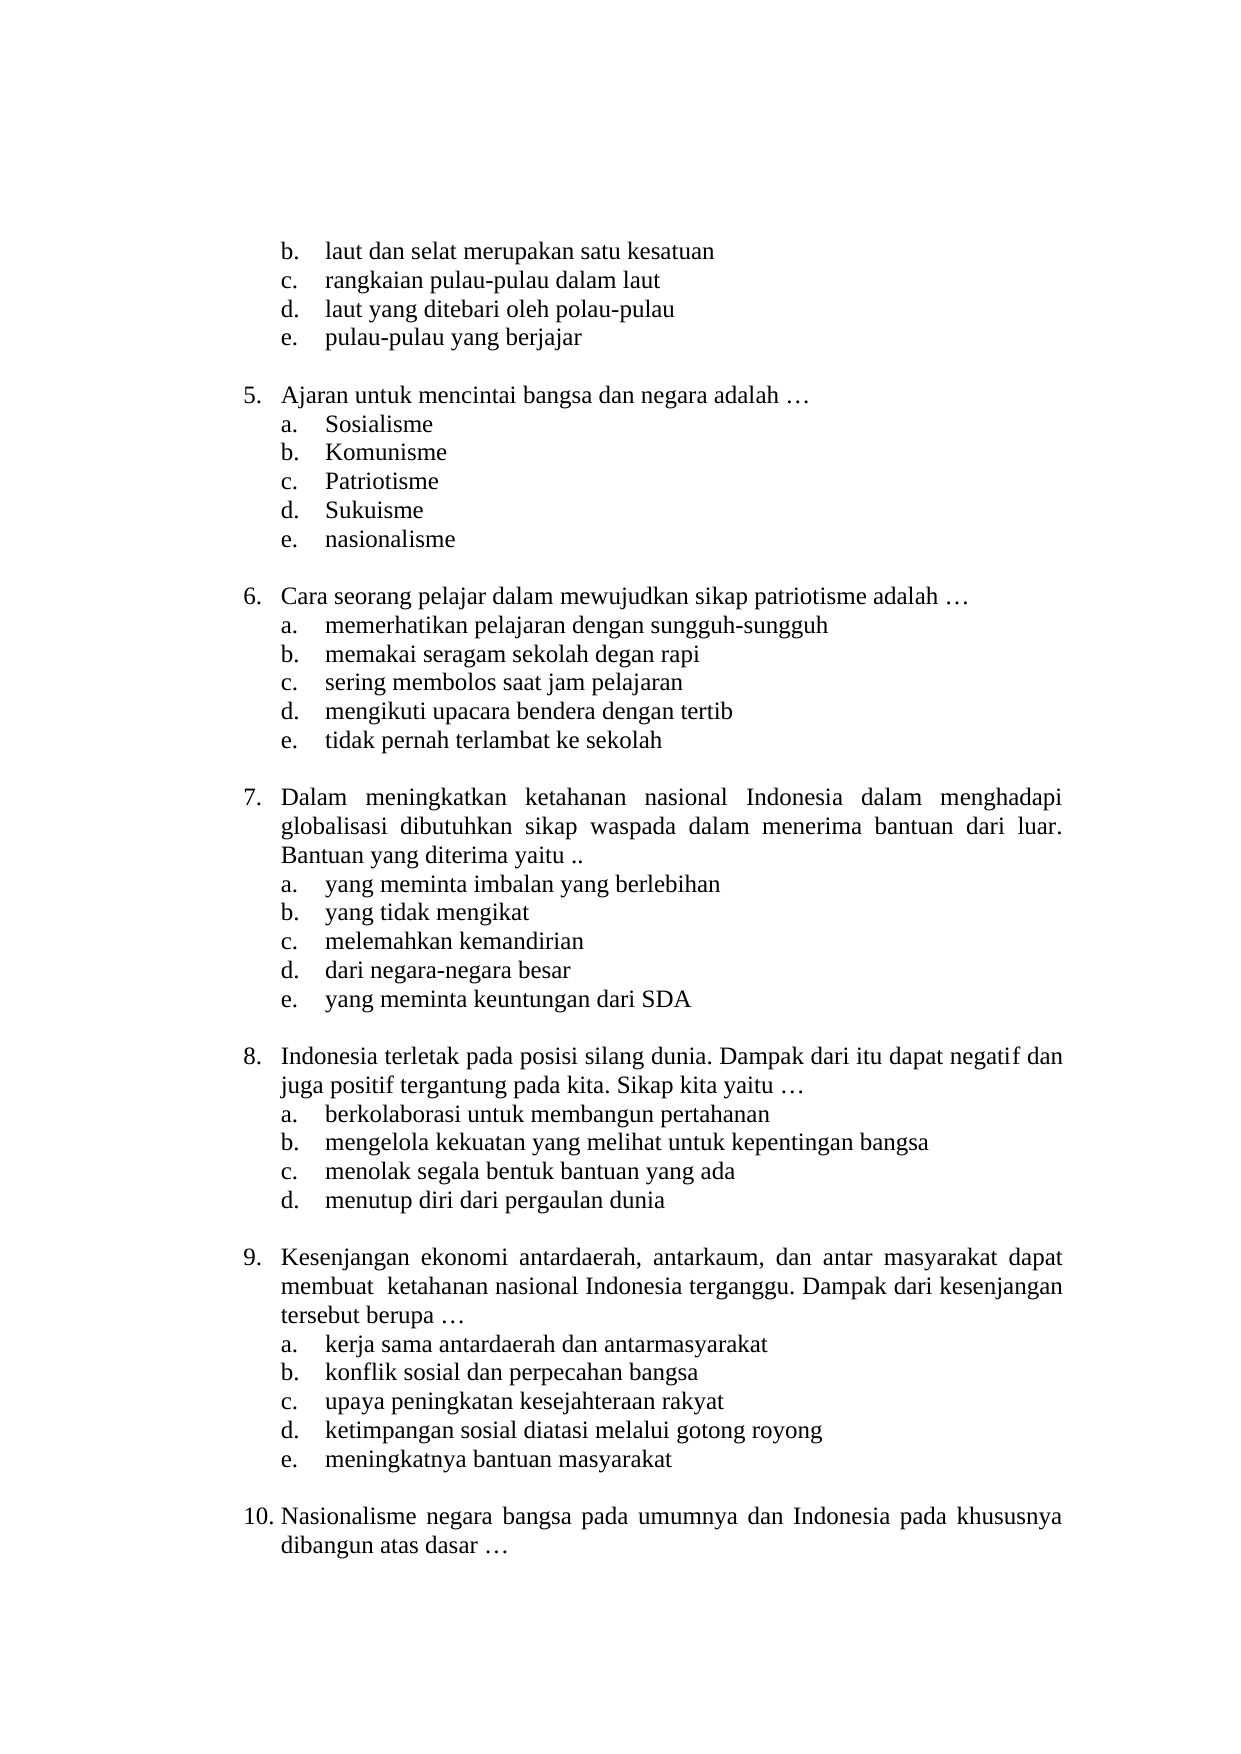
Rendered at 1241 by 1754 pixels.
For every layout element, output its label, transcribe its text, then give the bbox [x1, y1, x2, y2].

list Patriotisme [281, 466, 1063, 495]
list kerja sama antardaerah dan antarmasyarakat [281, 1329, 1063, 1357]
list berkolaborasi untuk membangun pertahanan [281, 1099, 1063, 1127]
list laut yang ditebari oleh polau-pulau [281, 294, 1063, 322]
list melemahkan kemandirian [281, 926, 1063, 955]
list meningkatnya bantuan masyarakat [281, 1444, 1063, 1472]
list pulau-pulau yang berjajar [281, 322, 1063, 351]
list Dalam meningkatkan ketahanan nasional Indonesia dalam menghadapi globalisasi dibutuhkan sikap waspada dalam menerima bantuan dari luar. Bantuan yang diterima yaitu .. [243, 782, 1063, 869]
list konflik sosial dan perpecahan bangsa [281, 1357, 1063, 1386]
list memerhatikan pelajaran dengan sungguh-sungguh [281, 610, 1063, 639]
list Komunisme [281, 437, 1063, 466]
list Cara seorang pelajar dalam mewujudkan sikap patriotisme adalah … [243, 581, 1063, 610]
list yang meminta keuntungan dari SDA [281, 984, 1063, 1012]
list rangkaian pulau-pulau dalam laut [281, 265, 1063, 294]
list menutup diri dari pergaulan dunia [281, 1185, 1063, 1214]
list Nasionalisme negara bangsa pada umumnya dan Indonesia pada khususnya dibangun atas dasar … [243, 1501, 1063, 1559]
list Sukuisme [281, 495, 1063, 524]
list nasionalisme [281, 524, 1063, 552]
list yang meminta imbalan yang berlebihan [281, 869, 1063, 897]
list yang tidak mengikat [281, 897, 1063, 926]
list dari negara-negara besar [281, 955, 1063, 984]
list tidak pernah terlambat ke sekolah [281, 725, 1063, 754]
list mengelola kekuatan yang melihat untuk kepentingan bangsa [281, 1127, 1063, 1156]
list sering membolos saat jam pelajaran [281, 667, 1063, 696]
list Kesenjangan ekonomi antardaerah, antarkaum, dan antar masyarakat dapat membuat ketahanan nasional Indonesia terganggu. Dampak dari kesenjangan tersebut berupa … [243, 1242, 1063, 1329]
list ketimpangan sosial diatasi melalui gotong royong [281, 1415, 1063, 1444]
list Sosialisme [281, 409, 1063, 437]
list memakai seragam sekolah degan rapi [281, 639, 1063, 667]
list mengikuti upacara bendera dengan tertib [281, 696, 1063, 725]
list laut dan selat merupakan satu kesatuan [281, 236, 1063, 265]
list menolak segala bentuk bantuan yang ada [281, 1156, 1063, 1185]
list upaya peningkatan kesejahteraan rakyat [281, 1386, 1063, 1415]
list Indonesia terletak pada posisi silang dunia. Dampak dari itu dapat negatif dan juga positif tergantung pada kita. Sikap kita yaitu … [243, 1041, 1063, 1099]
list Ajaran untuk mencintai bangsa dan negara adalah … [243, 380, 1063, 409]
